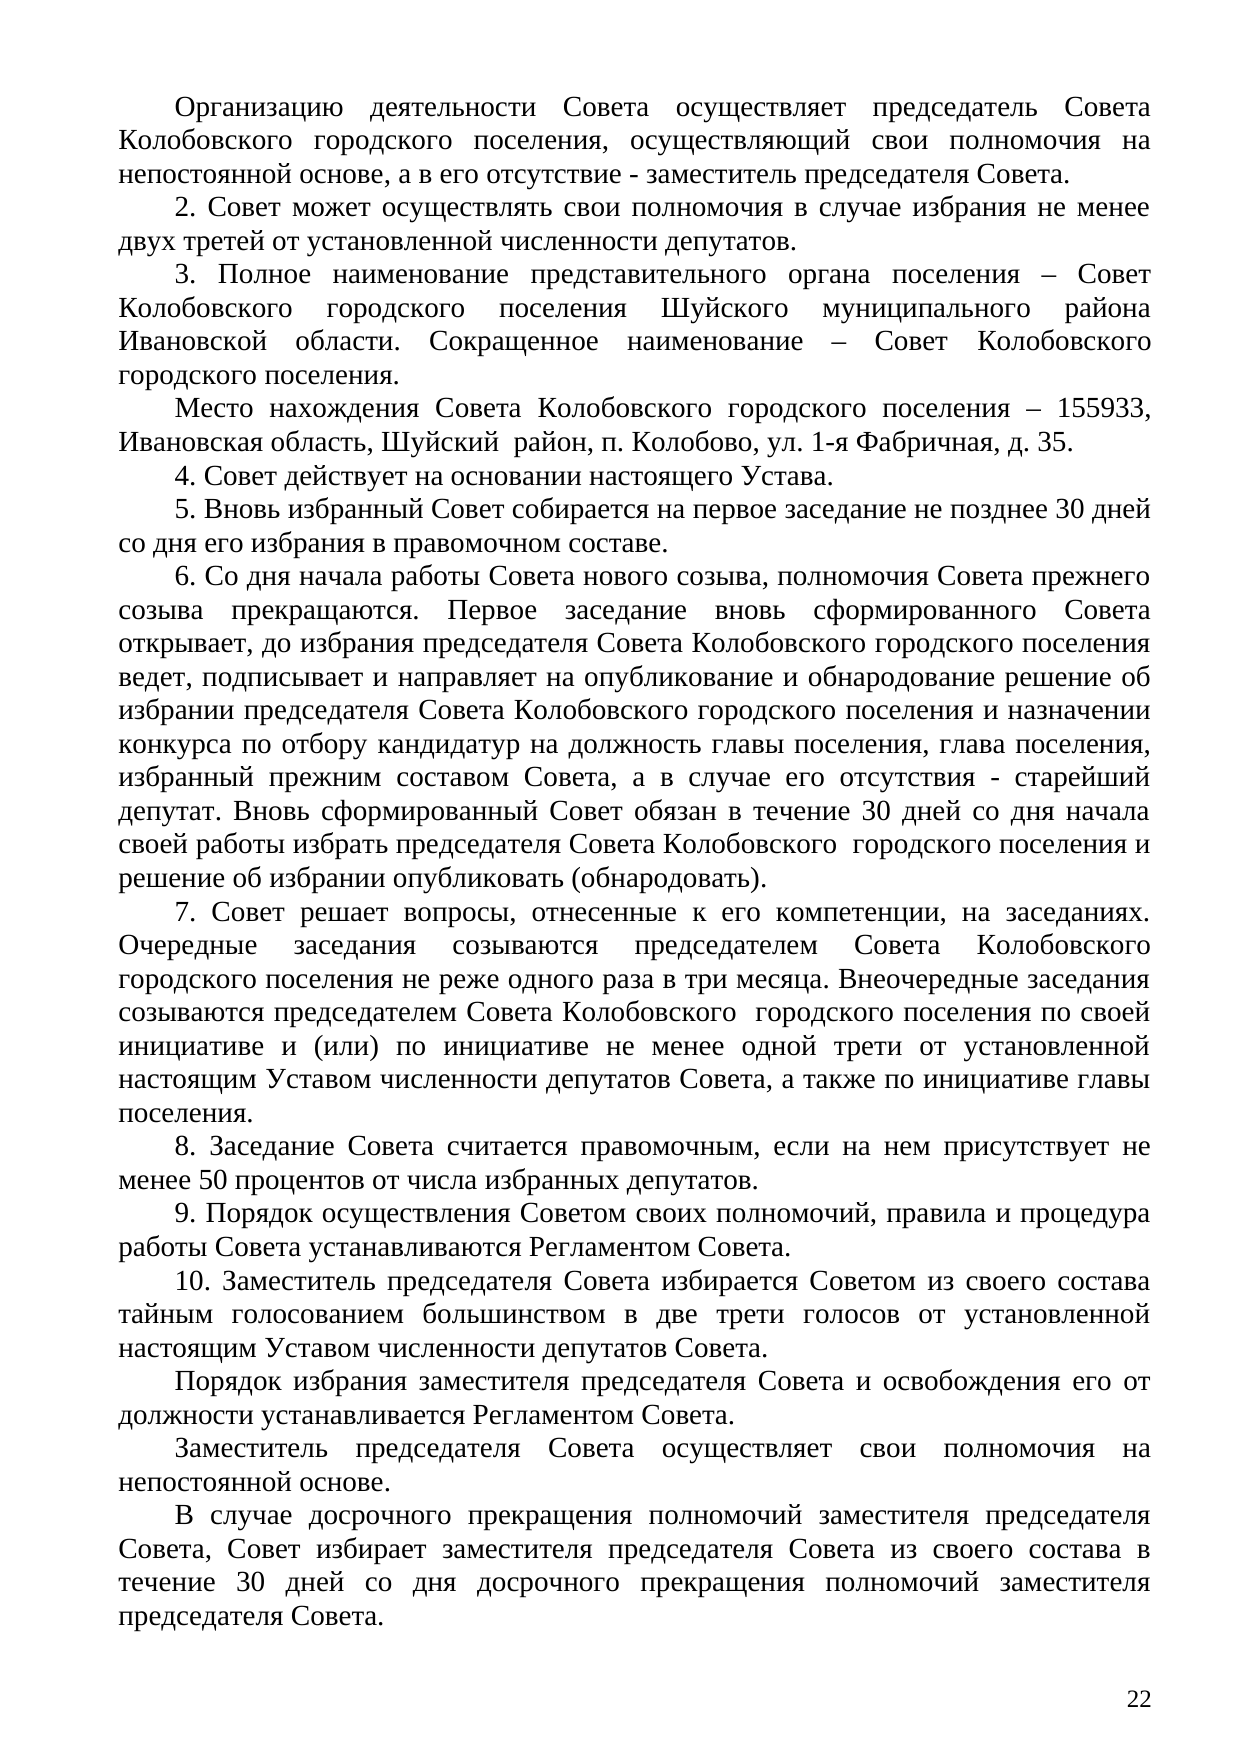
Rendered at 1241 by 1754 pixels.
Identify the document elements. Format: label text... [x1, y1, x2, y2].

text 8. Заседание Совета считается правомочным, если на нем присутствует не менее 50 процентов от числа избранных депутатов. [118, 1128, 1152, 1196]
text Организацию деятельности Совета осуществляет председатель Совета Колобовского городского поселения, осуществляющий свои полномочия на непостоянной основе, а в его отсутствие - заместитель председателя Совета. [118, 89, 1152, 189]
text 3. Полное наименование представительного органа поселения – Совет Колобовского городского поселения Шуйского муниципального района Ивановской области. Сокращенное наименование – Совет Колобовского городского поселения. [118, 256, 1152, 391]
text Место нахождения Совета Колобовского городского поселения – 155933, Ивановская область, Шуйский район, п. Колобово, ул. 1-я Фабричная, д. 35. [118, 391, 1152, 458]
text В случае досрочного прекращения полномочий заместителя председателя Совета, Совет избирает заместителя председателя Совета из своего состава в течение 30 дней со дня досрочного прекращения полномочий заместителя председателя Совета. [118, 1497, 1152, 1632]
text 4. Совет действует на основании настоящего Устава. [118, 458, 1152, 491]
text 6. Со дня начала работы Совета нового созыва, полномочия Совета прежнего созыва прекращаются. Первое заседание вновь сформированного Совета открывает, до избрания председателя Совета Колобовского городского поселения ведет, подписывает и направляет на опубликование и обнародование решение об избрании председателя Совета Колобовского городского поселения и назначении конкурса по отбору кандидатур на должность главы поселения, глава поселения, избранный прежним составом Совета, а в случае его отсутствия - старейший депутат. Вновь сформированный Совет обязан в течение 30 дней со дня начала своей работы избрать председателя Совета Колобовского городского поселения и решение об избрании опубликовать (обнародовать). [118, 558, 1152, 894]
text 9. Порядок осуществления Советом своих полномочий, правила и процедура работы Совета устанавливаются Регламентом Совета. [118, 1196, 1152, 1263]
text 2. Совет может осуществлять свои полномочия в случае избрания не менее двух третей от установленной численности депутатов. [118, 189, 1152, 256]
text Порядок избрания заместителя председателя Совета и освобождения его от должности устанавливается Регламентом Совета. [118, 1363, 1152, 1430]
text 7. Совет решает вопросы, отнесенные к его компетенции, на заседаниях. Очередные заседания созываются председателем Совета Колобовского городского поселения не реже одного раза в три месяца. Внеочередные заседания созываются председателем Совета Колобовского городского поселения по своей инициативе и (или) по инициативе не менее одной трети от установленной настоящим Уставом численности депутатов Совета, а также по инициативе главы поселения. [118, 894, 1152, 1128]
text 5. Вновь избранный Совет собирается на первое заседание не позднее 30 дней со дня его избрания в правомочном составе. [118, 491, 1152, 558]
text Заместитель председателя Совета осуществляет свои полномочия на непостоянной основе. [118, 1430, 1152, 1497]
text 10. Заместитель председателя Совета избирается Советом из своего состава тайным голосованием большинством в две трети голосов от установленной настоящим Уставом численности депутатов Совета. [118, 1263, 1152, 1363]
